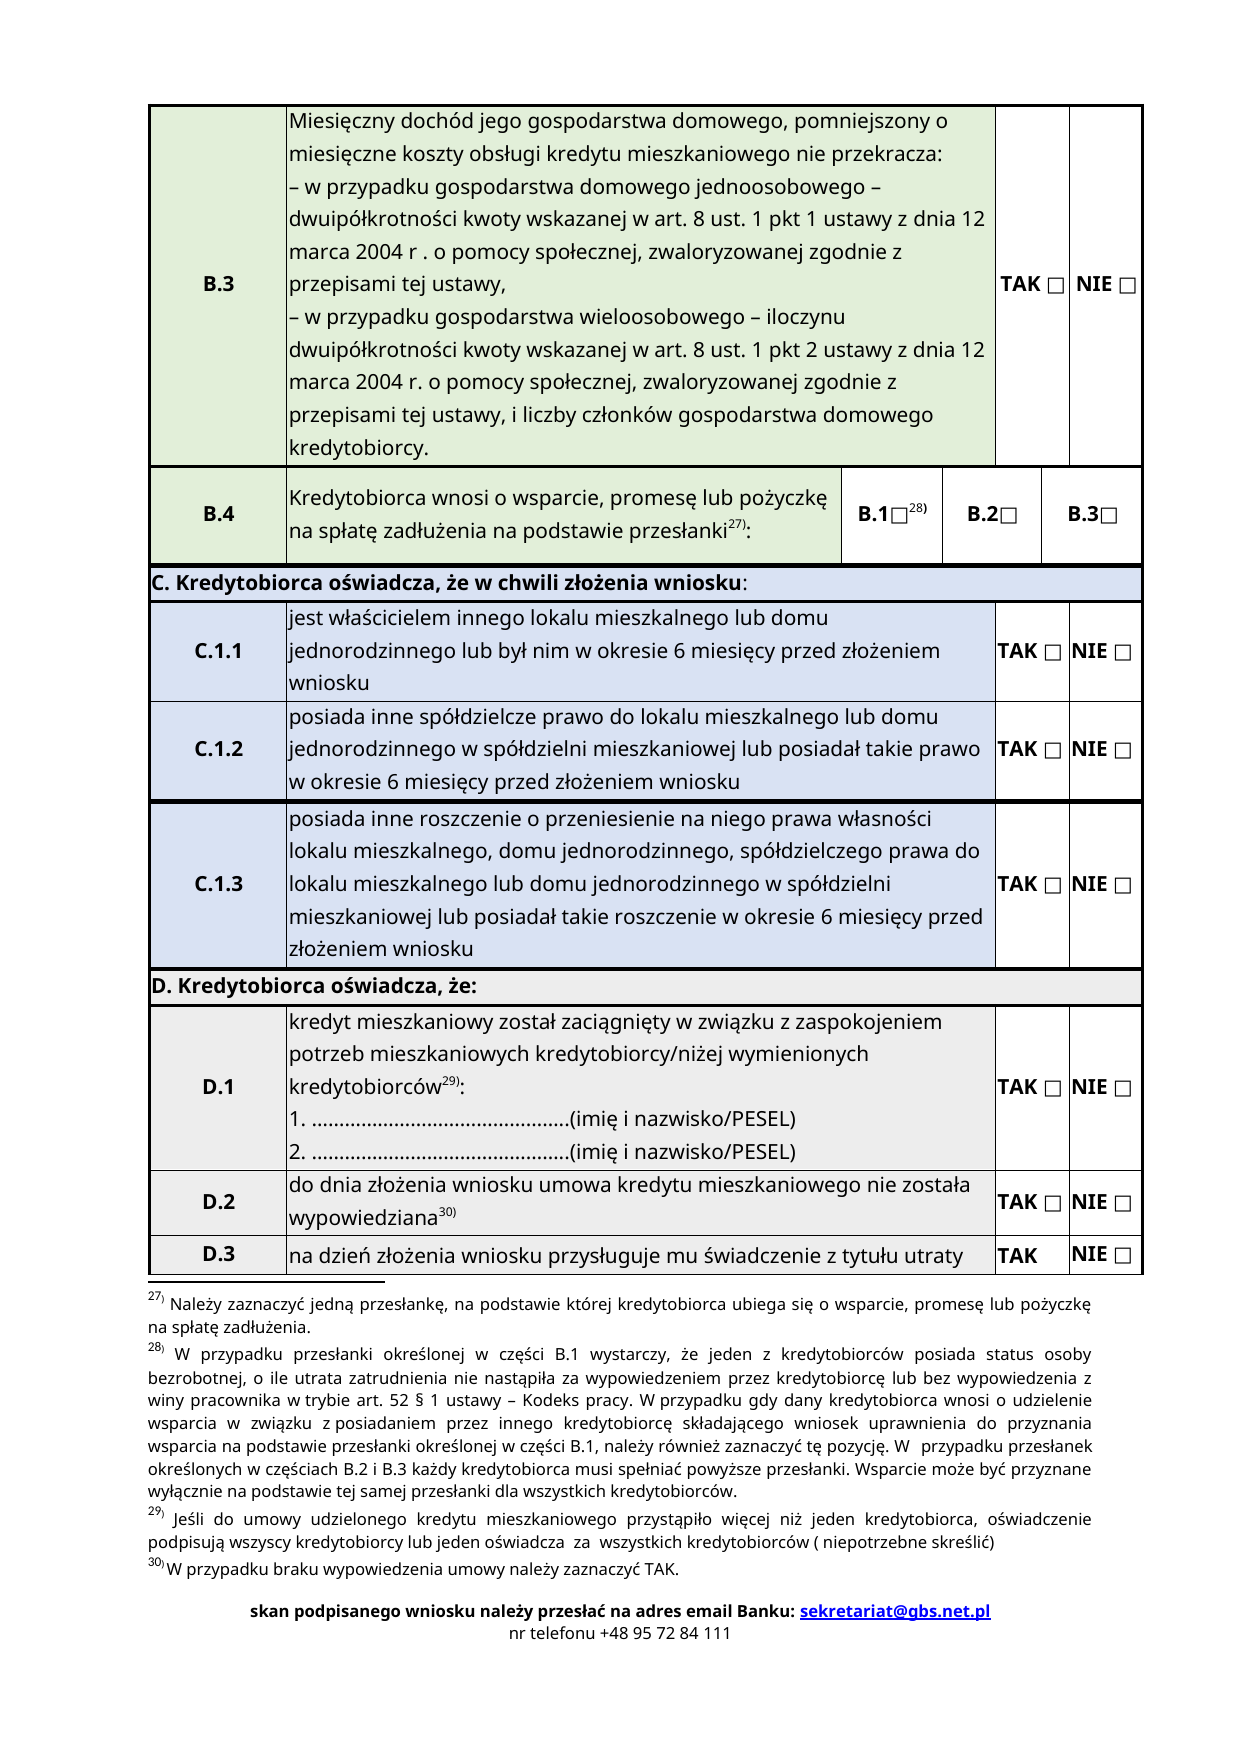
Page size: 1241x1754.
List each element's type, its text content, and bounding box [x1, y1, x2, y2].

table_cell kredyt mieszkaniowy został zaciągnięty w związku z zaspokojeniem potrzeb mieszkaniowych kredytobiorcy/niżej wymienionych kredytobiorców): 1. ………………………………………..(imię i nazwisko/PESEL) 2. ………………………………………..(imię i nazwisko/PESEL) [287, 1007, 995, 1169]
table_cell C. Kredytobiorca oświadcza, że w chwili złożenia wniosku: [151, 568, 1141, 600]
table_cell B.3 [151, 107, 286, 465]
table_cell D.3 [151, 1236, 286, 1274]
table_cell posiada inne roszczenie o przeniesienie na niego prawa własności lokalu mieszkalnego, domu jednorodzinnego, spółdzielczego prawa do lokalu mieszkalnego lub domu jednorodzinnego w spółdzielni mieszkaniowej lub posiadał takie roszczenie w okresie 6 miesięcy przed złożeniem wniosku [287, 804, 995, 967]
table_cell TAK □ [996, 603, 1069, 701]
table_cell B.2□ [943, 468, 1041, 563]
table_cell NIE □ [1070, 702, 1141, 799]
table_cell C.1.2 [151, 702, 286, 799]
table_cell B.3□ [1042, 468, 1141, 563]
table_cell jest właścicielem innego lokalu mieszkalnego lub domu jednorodzinnego lub był nim w okresie 6 miesięcy przed złożeniem wniosku [287, 603, 995, 701]
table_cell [287, 1236, 995, 1274]
table_cell TAK □ [996, 1171, 1069, 1235]
table_cell NIE □ [1070, 1171, 1141, 1235]
table_cell TAK □ [996, 107, 1069, 465]
table_cell NIE □ [1070, 1236, 1141, 1274]
table_cell NIE □ [1070, 603, 1141, 701]
table_cell posiada inne spółdzielcze prawo do lokalu mieszkalnego lub domu jednorodzinnego w spółdzielni mieszkaniowej lub posiadał takie prawo w okresie 6 miesięcy przed złożeniem wniosku [287, 702, 995, 799]
table_cell D.1 [151, 1007, 286, 1169]
table_cell TAK □ [996, 702, 1069, 799]
table_cell C.1.1 [151, 603, 286, 701]
table_cell TAK □ [996, 804, 1069, 967]
table_cell Miesięczny dochód jego gospodarstwa domowego, pomniejszony o miesięczne koszty obsługi kredytu mieszkaniowego nie przekracza: – w przypadku gospodarstwa domowego jednoosobowego – dwuipółkrotności kwoty wskazanej w art. 8 ust. 1 pkt 1 ustawy z dnia 12 marca 2004 r . o pomocy społecznej, zwaloryzowanej zgodnie z przepisami tej ustawy, – w przypadku gospodarstwa wieloosobowego – iloczynu dwuipółkrotności kwoty wskazanej w art. 8 ust. 1 pkt 2 ustawy z dnia 12 marca 2004 r. o pomocy społecznej, zwaloryzowanej zgodnie z przepisami tej ustawy, i liczby członków gospodarstwa domowego kredytobiorcy. [287, 107, 995, 465]
table_cell do dnia złożenia wniosku umowa kredytu mieszkaniowego nie została wypowiedziana) [287, 1171, 995, 1235]
table_cell Kredytobiorca wnosi o wsparcie, promesę lub pożyczkę na spłatę zadłużenia na podstawie przesłanki): [287, 468, 841, 563]
table_cell D.2 [151, 1171, 286, 1235]
table_cell D. Kredytobiorca oświadcza, że: [151, 971, 1141, 1004]
table_cell C.1.3 [151, 804, 286, 967]
table_cell TAK □ [996, 1007, 1069, 1169]
table_cell B.4 [151, 468, 286, 563]
table_cell B.1□) [842, 468, 942, 563]
table_cell NIE □ [1070, 107, 1141, 465]
table_cell TAK □) [996, 1236, 1069, 1274]
table_cell NIE □ [1070, 1007, 1141, 1169]
table_cell NIE □ [1070, 804, 1141, 967]
